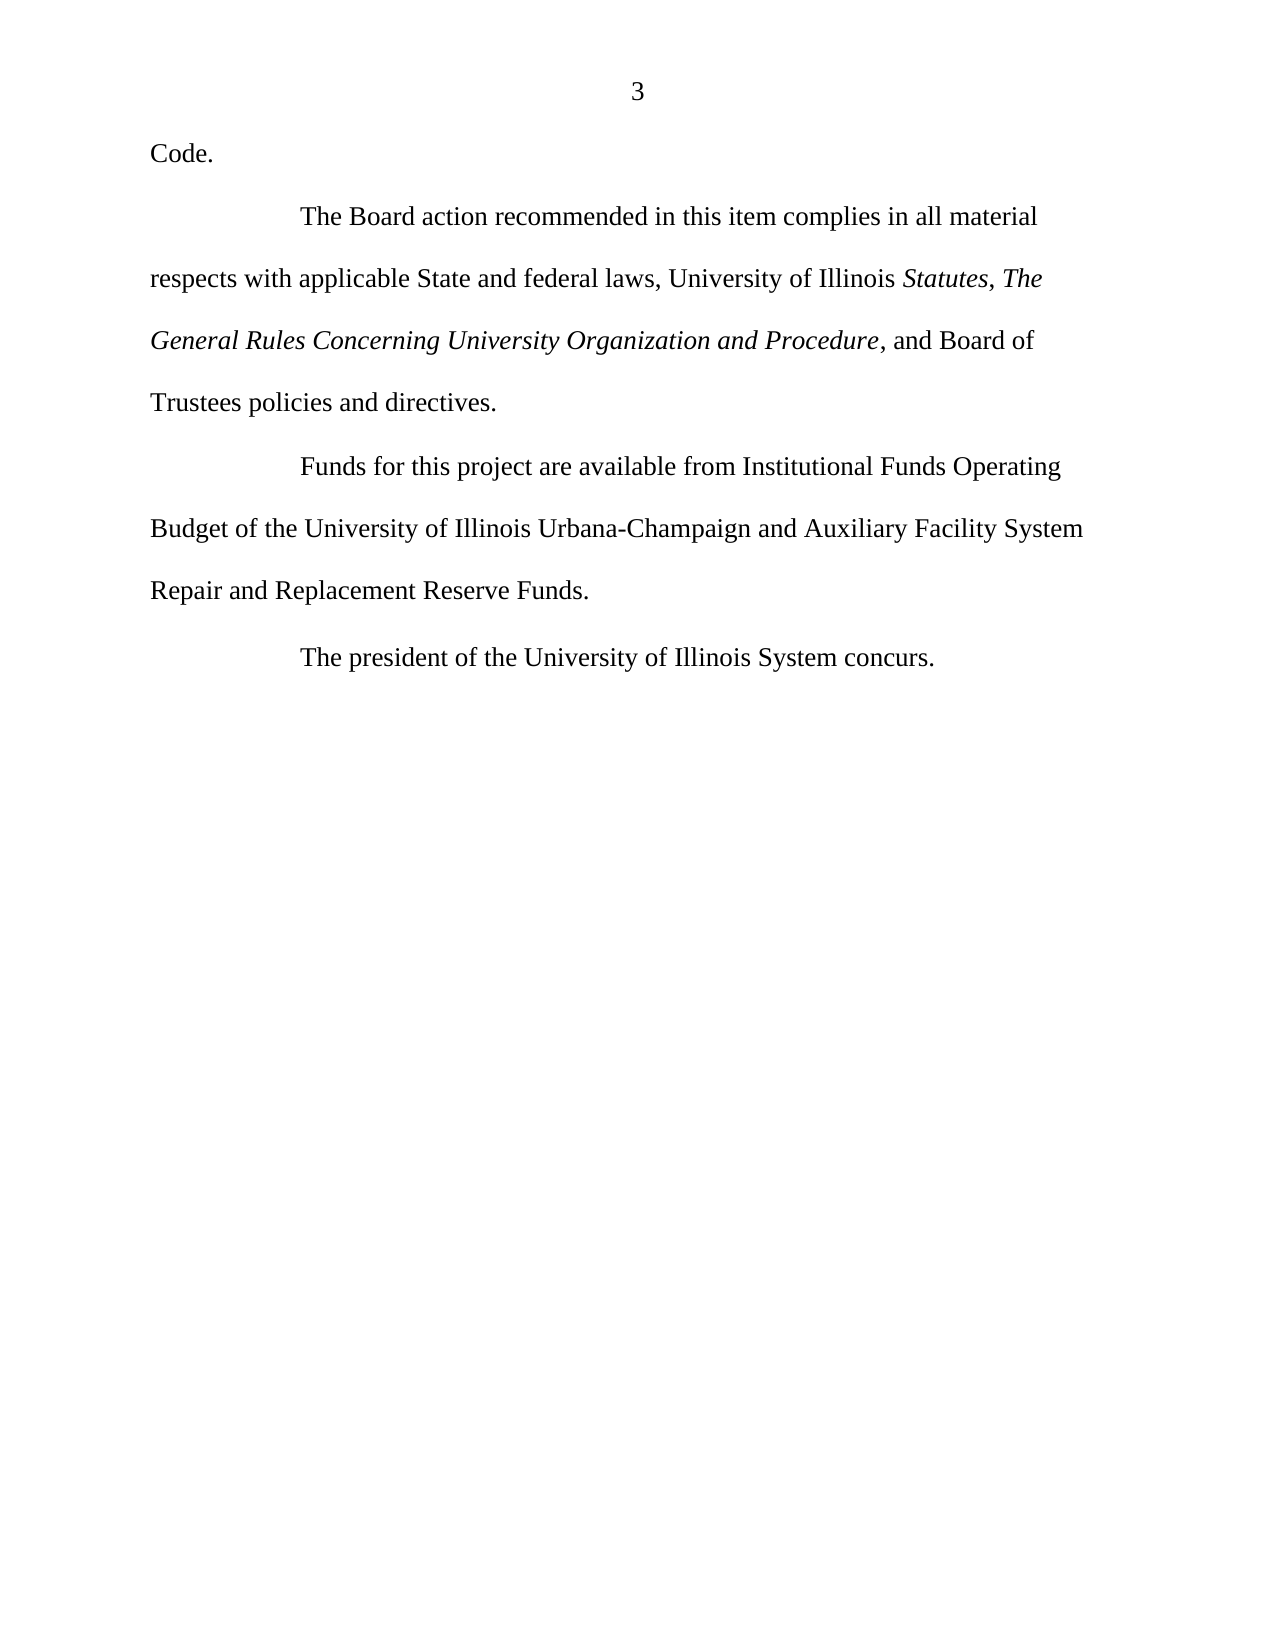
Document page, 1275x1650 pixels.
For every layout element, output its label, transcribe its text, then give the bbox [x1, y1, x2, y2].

text The Board action recommended in this item complies in all material respects with applicable State and federal laws, University of Illinois Statutes, The General Rules Concerning University Organization and Procedure, and Board of Trustees policies and directives. [150, 199, 1125, 418]
text Funds for this project are available from Institutional Funds Operating Budget of the University of Illinois Urbana-Champaign and Auxiliary Facility System Repair and Replacement Reserve Funds. [150, 450, 1118, 606]
text The president of the University of Illinois System concurs. [150, 641, 1125, 672]
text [150, 137, 1125, 168]
